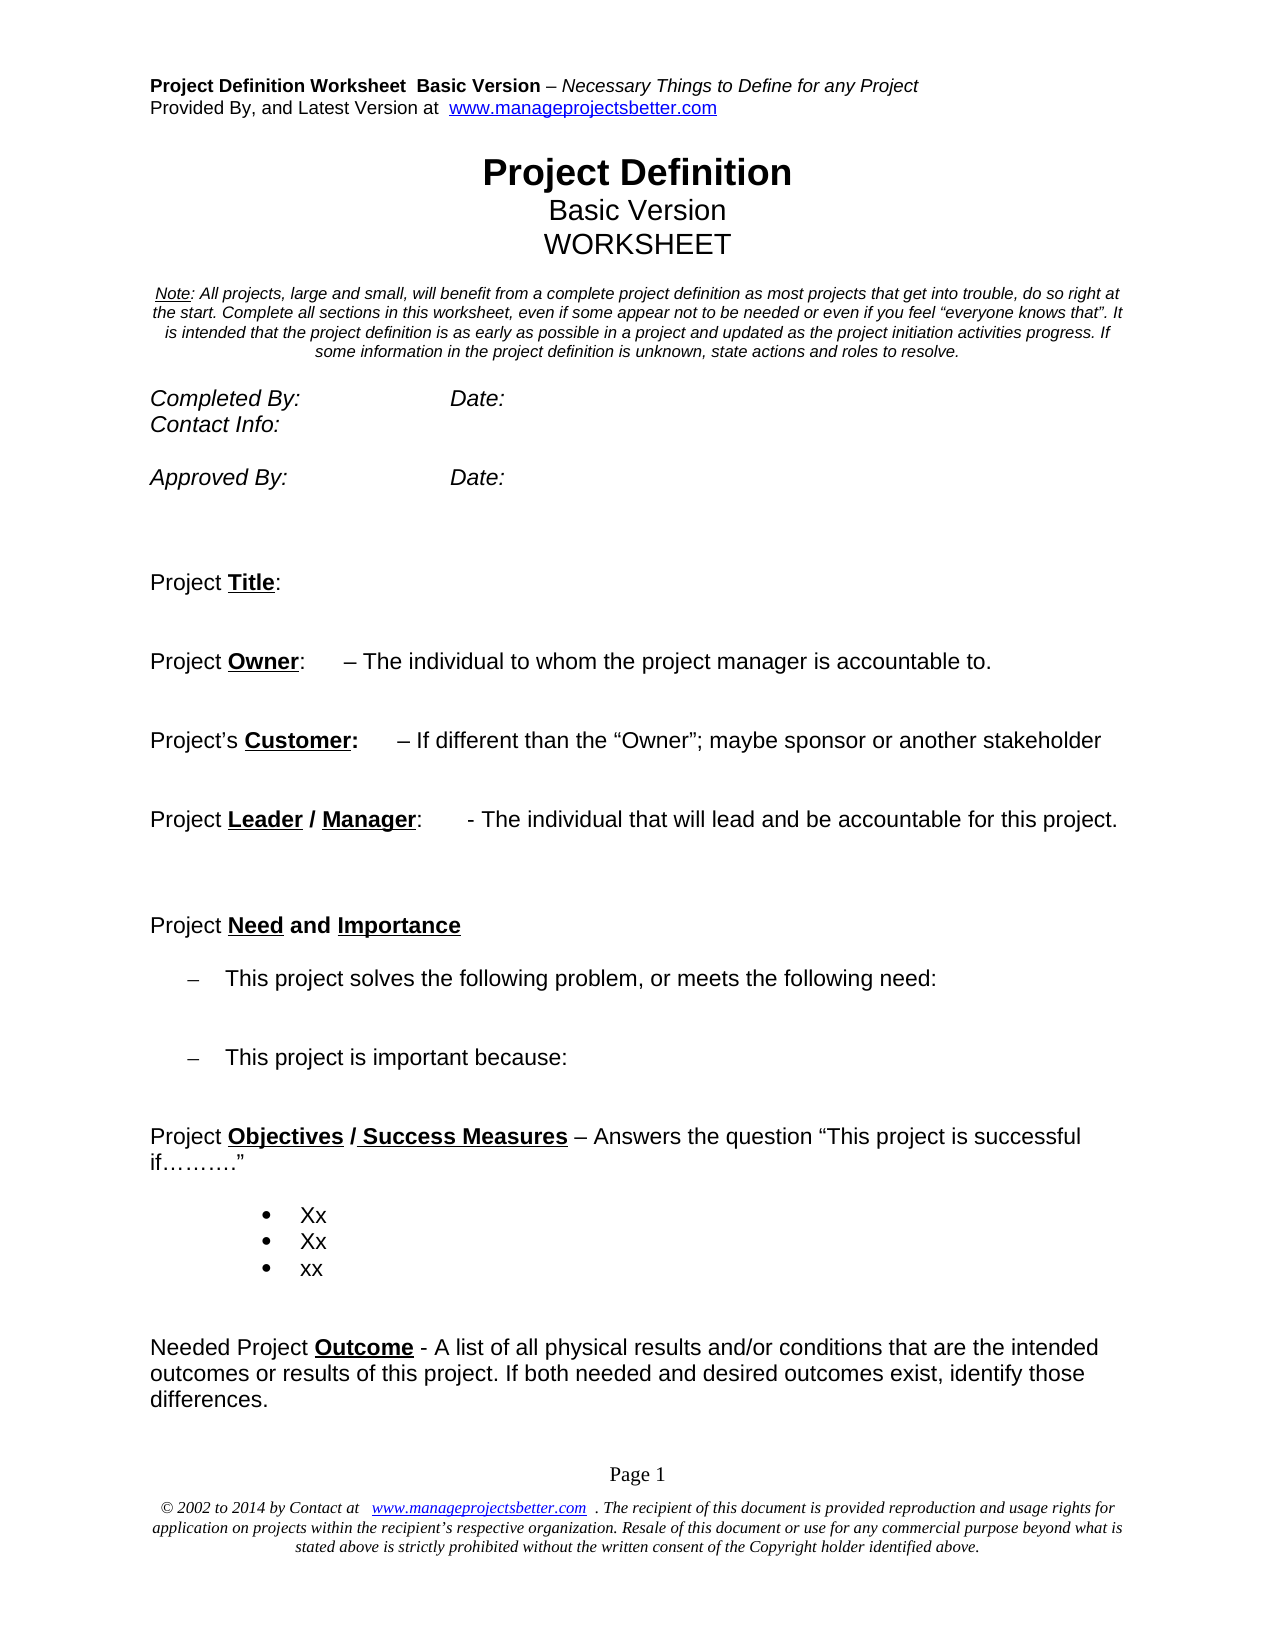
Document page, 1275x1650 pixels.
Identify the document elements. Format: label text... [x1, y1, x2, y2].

list Xx [262, 1202, 1125, 1228]
text Project Title: [150, 569, 1125, 596]
text Project Leader / Manager: - The individual that will lead and be accountable for this project. [150, 806, 1125, 833]
text Needed Project Outcome - A list of all physical results and/or conditions that are the intended outcomes or results of this project. If both needed and desired outcomes exist, identify those differences. [150, 1334, 1125, 1413]
list This project solves the following problem, or meets the following need: [187, 964, 1125, 991]
text Note: All projects, large and small, will benefit from a complete project definition as most projects that get into trouble, do so right at the start. Complete all sections in this worksheet, even if some appear not to be needed or even if you feel “everyone knows that”. It is intended that the project definition is as early as possible in a project and updated as the project initiation activities progress. If some information in the project definition is unknown, state actions and roles to resolve. [150, 284, 1125, 361]
list This project is important because: [187, 1044, 1125, 1070]
list xx [262, 1255, 1125, 1281]
text Basic Version [150, 193, 1125, 227]
text Completed By: Date: [150, 385, 1125, 411]
text Approved By: Date: [150, 464, 1125, 490]
text Contact Info: [150, 411, 1125, 437]
text Project Owner: – The individual to whom the project manager is accountable to. [150, 648, 1125, 675]
text Project Definition [150, 150, 1125, 193]
text Project Objectives / Success Measures – Answers the question “This project is successful if……….” [150, 1123, 1125, 1176]
text Project’s Customer: – If different than the “Owner”; maybe sponsor or another stakeholder [150, 727, 1125, 754]
text Project Need and Importance [150, 912, 1125, 938]
text WORKSHEET [150, 227, 1125, 260]
list Xx [262, 1228, 1125, 1255]
